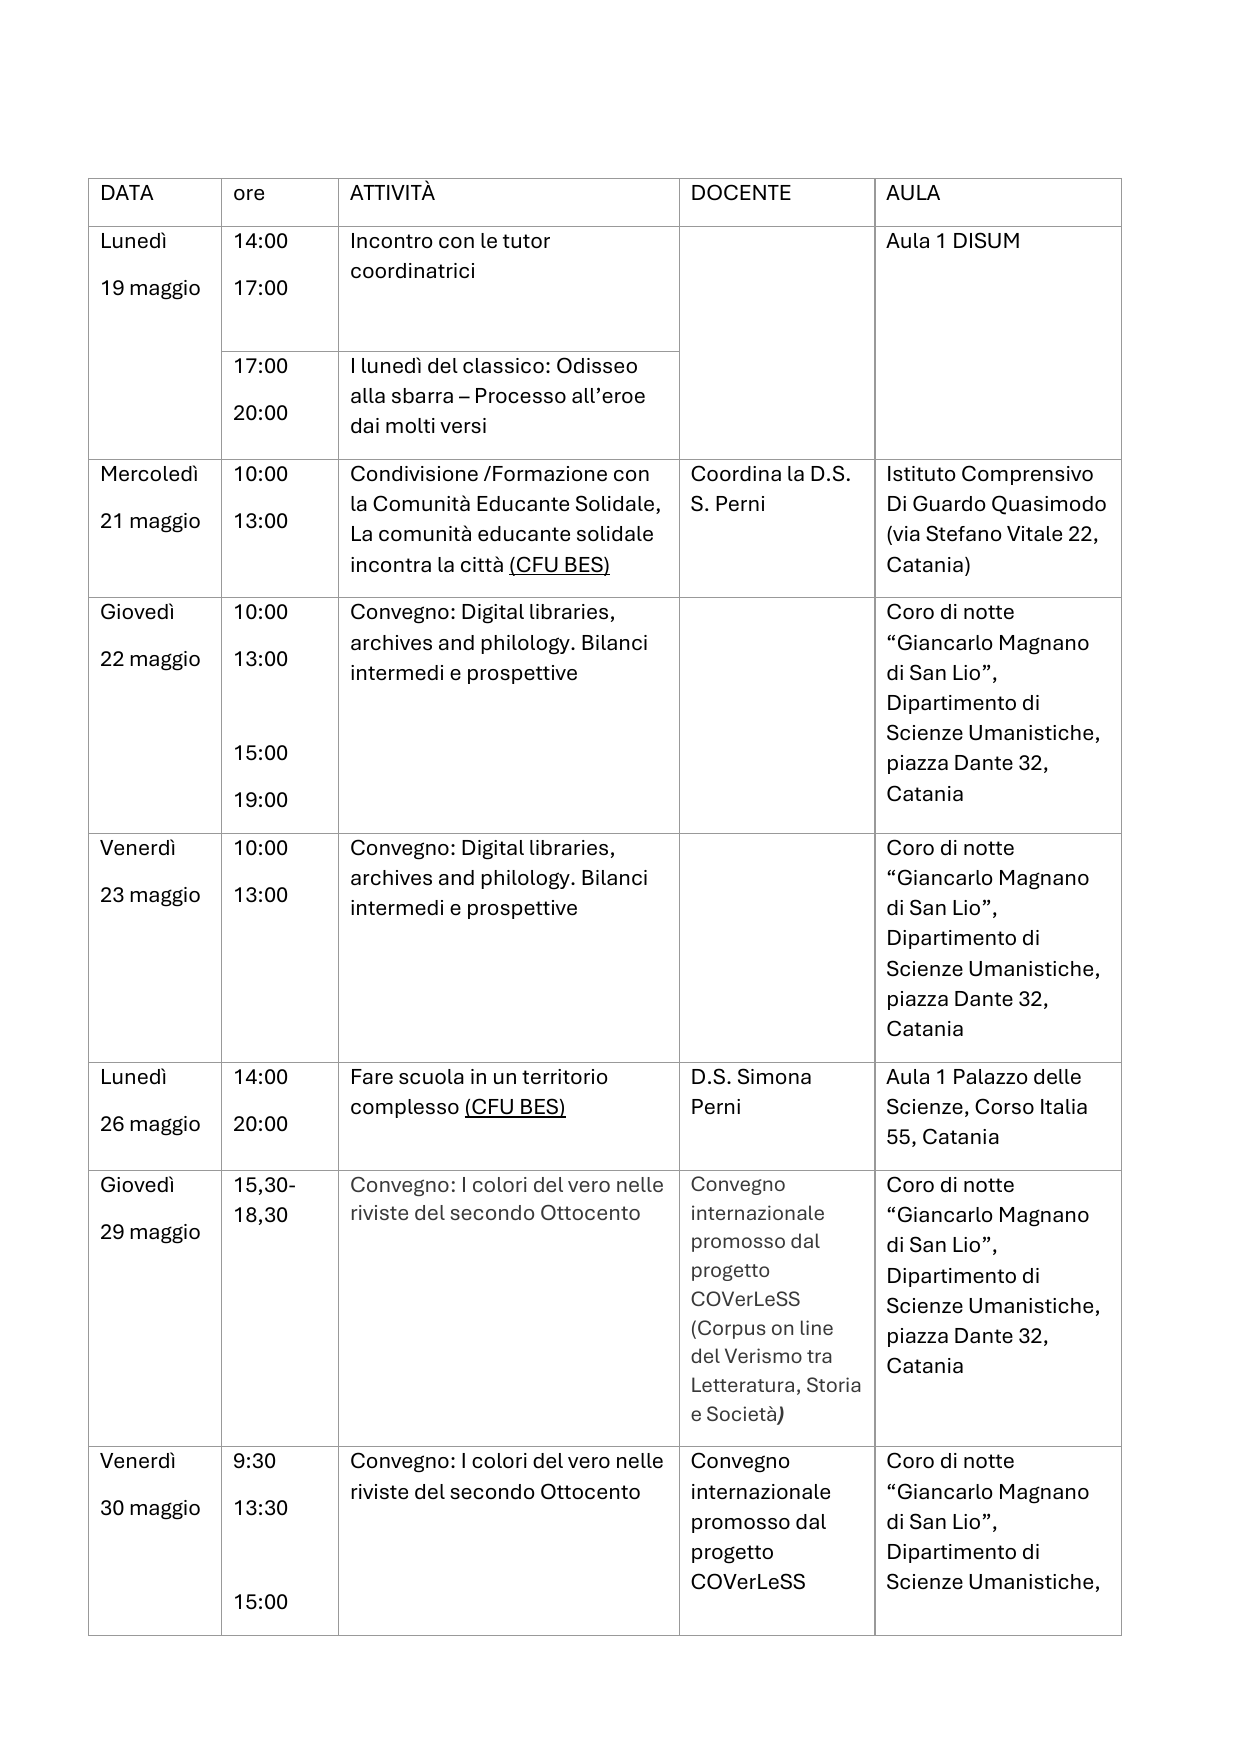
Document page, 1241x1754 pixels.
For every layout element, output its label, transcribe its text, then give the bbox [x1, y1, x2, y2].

table_cell Lunedì 26 maggio [89, 1063, 221, 1170]
table_cell Coro di notte “Giancarlo Magnano di San Lio”, Dipartimento di Scienze Umanistiche, piazza Dante 32, Catania [876, 1171, 1121, 1446]
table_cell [876, 1447, 1121, 1635]
table_header DATA [89, 179, 221, 226]
table_header DOCENTE [680, 179, 874, 226]
table_cell 17:00 20:00 [222, 352, 338, 459]
table_header AULA [876, 179, 1121, 226]
table_cell 15,30-18,30 [222, 1171, 338, 1446]
table_cell I lunedì del classico: Odisseo alla sbarra – Processo all’eroe dai molti versi [339, 352, 679, 459]
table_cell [339, 1447, 679, 1635]
table_cell Convegno: Digital libraries, archives and philology. Bilanci intermedi e prospettive [339, 834, 679, 1062]
table_cell Condivisione /Formazione con la Comunità Educante Solidale, La comunità educante solidale incontra la città (CFU BES) [339, 460, 679, 597]
table_cell Venerdì 30 maggio [89, 1447, 221, 1635]
table_cell 10:00 13:00 [222, 460, 338, 597]
table_cell D.S. Simona Perni [680, 1063, 874, 1170]
table_cell [680, 598, 874, 832]
table_cell Aula 1 DISUM [876, 227, 1121, 459]
table_cell Lunedì 19 maggio [89, 227, 221, 459]
table_cell [680, 834, 874, 1062]
table_cell Istituto Comprensivo Di Guardo Quasimodo (via Stefano Vitale 22, Catania) [876, 460, 1121, 597]
table_cell 10:00 13:00 15:00 19:00 [222, 598, 338, 832]
table_cell 14:00 17:00 [222, 227, 338, 351]
table_cell Convegno internazionale promosso dal progetto COVerLeSS (Corpus on line del Verismo tra Letteratura, Storia e Società) [680, 1171, 874, 1446]
table_cell Mercoledì 21 maggio [89, 460, 221, 597]
table_cell 10:00 13:00 [222, 834, 338, 1062]
table_cell Giovedì 29 maggio [89, 1171, 221, 1446]
table_cell Venerdì 23 maggio [89, 834, 221, 1062]
table_cell 14:00 20:00 [222, 1063, 338, 1170]
table_header ATTIVITÀ [339, 179, 679, 226]
table_cell Giovedì 22 maggio [89, 598, 221, 832]
table_cell [680, 227, 874, 459]
table_cell Aula 1 Palazzo delle Scienze, Corso Italia 55, Catania [876, 1063, 1121, 1170]
table_header ore [222, 179, 338, 226]
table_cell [222, 1447, 338, 1635]
table_cell Coro di notte “Giancarlo Magnano di San Lio”, Dipartimento di Scienze Umanistiche, piazza Dante 32, Catania [876, 834, 1121, 1062]
table_cell Coordina la D.S. S. Perni [680, 460, 874, 597]
table_cell Incontro con le tutor coordinatrici [339, 227, 679, 351]
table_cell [680, 1447, 874, 1635]
table_cell Coro di notte “Giancarlo Magnano di San Lio”, Dipartimento di Scienze Umanistiche, piazza Dante 32, Catania [876, 598, 1121, 832]
table_cell Fare scuola in un territorio complesso (CFU BES) [339, 1063, 679, 1170]
table_cell Convegno: Digital libraries, archives and philology. Bilanci intermedi e prospettive [339, 598, 679, 832]
table_cell Convegno: I colori del vero nelle riviste del secondo Ottocento [339, 1171, 679, 1446]
